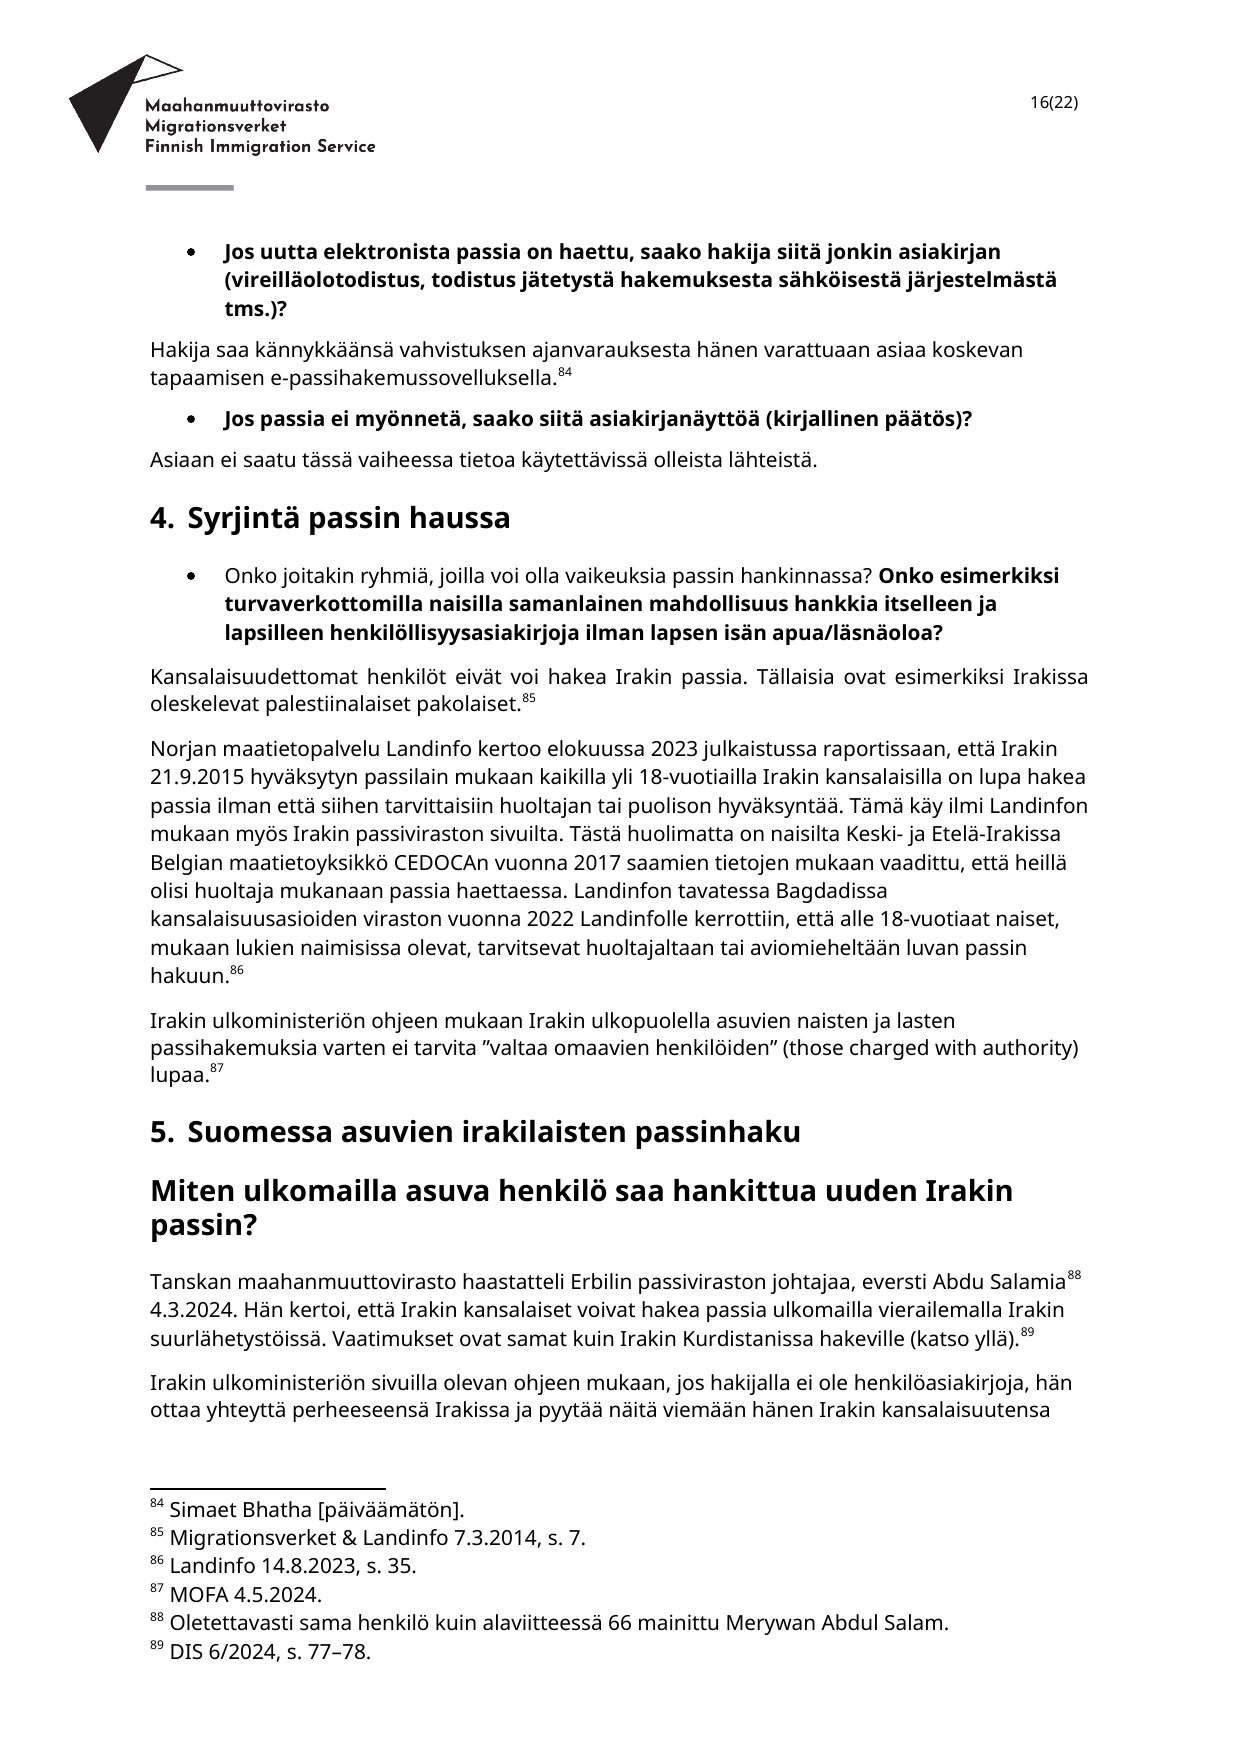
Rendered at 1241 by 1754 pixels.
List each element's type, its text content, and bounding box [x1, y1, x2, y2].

list Norjan maatietopalvelu Landinfo kertoo elokuussa 2023 julkaistussa raportissaan, että Irakin 21.9.2015 hyväksytyn passilain mukaan kaikilla yli 18-vuotiailla Irakin kansalaisilla on lupa hakea passia ilman että siihen tarvittaisiin huoltajan tai puolison hyväksyntää. Tämä käy ilmi Landinfon mukaan myös Irakin passiviraston sivuilta. Tästä huolimatta on naisilta Keski- ja Etelä-Irakissa Belgian maatietoyksikkö CEDOCAn vuonna 2017 saamien tietojen mukaan vaadittu, että heillä olisi huoltaja mukanaan passia haettaessa. Landinfon tavatessa Bagdadissa kansalaisuusasioiden viraston vuonna 2022 Landinfolle kerrottiin, että alle 18-vuotiaat naiset, mukaan lukien naimisissa olevat, tarvitsevat huoltajaltaan tai aviomieheltään luvan passin hakuun. [150, 734, 1090, 990]
subtitle Suomessa asuvien irakilaisten passinhaku [150, 1113, 1090, 1150]
subtitle Syrjintä passin haussa [150, 498, 1090, 536]
subtitle Miten ulkomailla asuva henkilö saa hankittua uuden Irakin passin? [150, 1175, 1090, 1242]
text Jos passia ei myönnetä, saako siitä asiakirjanäyttöä (kirjallinen päätös)? [187, 404, 1090, 433]
list Hakija saa kännykkäänsä vahvistuksen ajanvarauksesta hänen varattuaan asiaa koskevan tapaamisen e-passihakemussovelluksella. [150, 335, 1090, 392]
picture [68, 54, 376, 191]
list Tanskan maahanmuuttovirasto haastatteli Erbilin passiviraston johtajaa, eversti Abdu Salamia 4.3.2024. Hän kertoi, että Irakin kansalaiset voivat hakea passia ulkomailla vierailemalla Irakin suurlähetystöissä. Vaatimukset ovat samat kuin Irakin Kurdistanissa hakeville (katso yllä). [150, 1267, 1090, 1352]
list Asiaan ei saatu tässä vaiheessa tietoa käytettävissä olleista lähteistä. [150, 445, 1090, 473]
text Irakin ulkoministeriön ohjeen mukaan Irakin ulkopuolella asuvien naisten ja lasten passihakemuksia varten ei tarvita ”valtaa omaavien henkilöiden” (those charged with authority) lupaa. [150, 1006, 1090, 1088]
text Onko joitakin ryhmiä, joilla voi olla vaikeuksia passin hankinnassa? Onko esimerkiksi turvaverkottomilla naisilla samanlainen mahdollisuus hankkia itselleen ja lapsilleen henkilöllisyysasiakirjoja ilman lapsen isän apua/läsnäoloa? [187, 561, 1090, 646]
text Jos uutta elektronista passia on haettu, saako hakija siitä jonkin asiakirjan (vireilläolotodistus, todistus jätetystä hakemuksesta sähköisestä järjestelmästä tms.)? [187, 237, 1090, 322]
text Kansalaisuudettomat henkilöt eivät voi hakea Irakin passia. Tällaisia ovat esimerkiksi Irakissa oleskelevat palestiinalaiset pakolaiset. [150, 663, 1090, 717]
